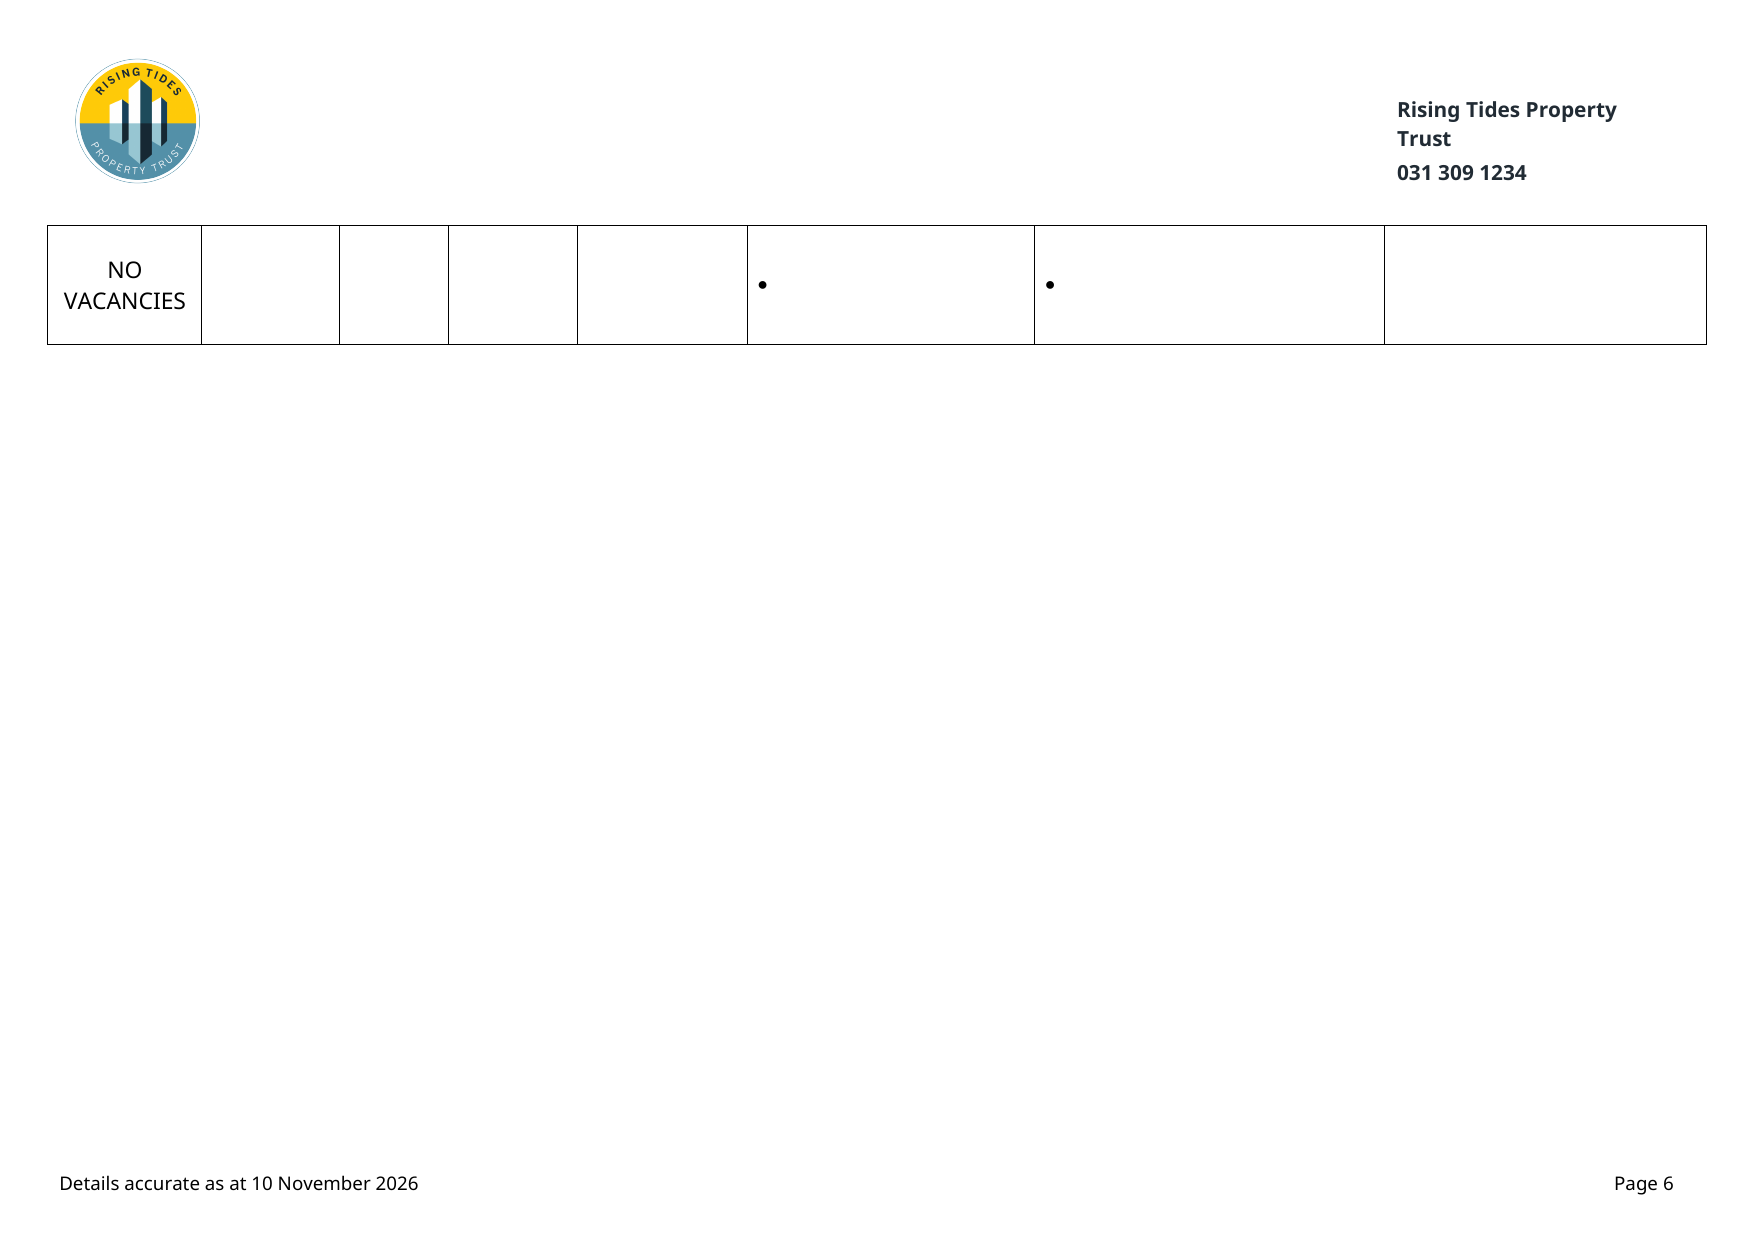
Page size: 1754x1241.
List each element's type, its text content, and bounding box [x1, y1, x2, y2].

picture [59, 44, 216, 198]
table_cell [578, 226, 747, 343]
table_cell [1385, 226, 1706, 343]
table_cell [748, 226, 1034, 343]
table_cell [340, 226, 448, 343]
table_cell NO VACANCIES [48, 226, 201, 343]
table_cell [1035, 226, 1384, 343]
table_cell [202, 226, 339, 343]
table_cell [449, 226, 577, 343]
